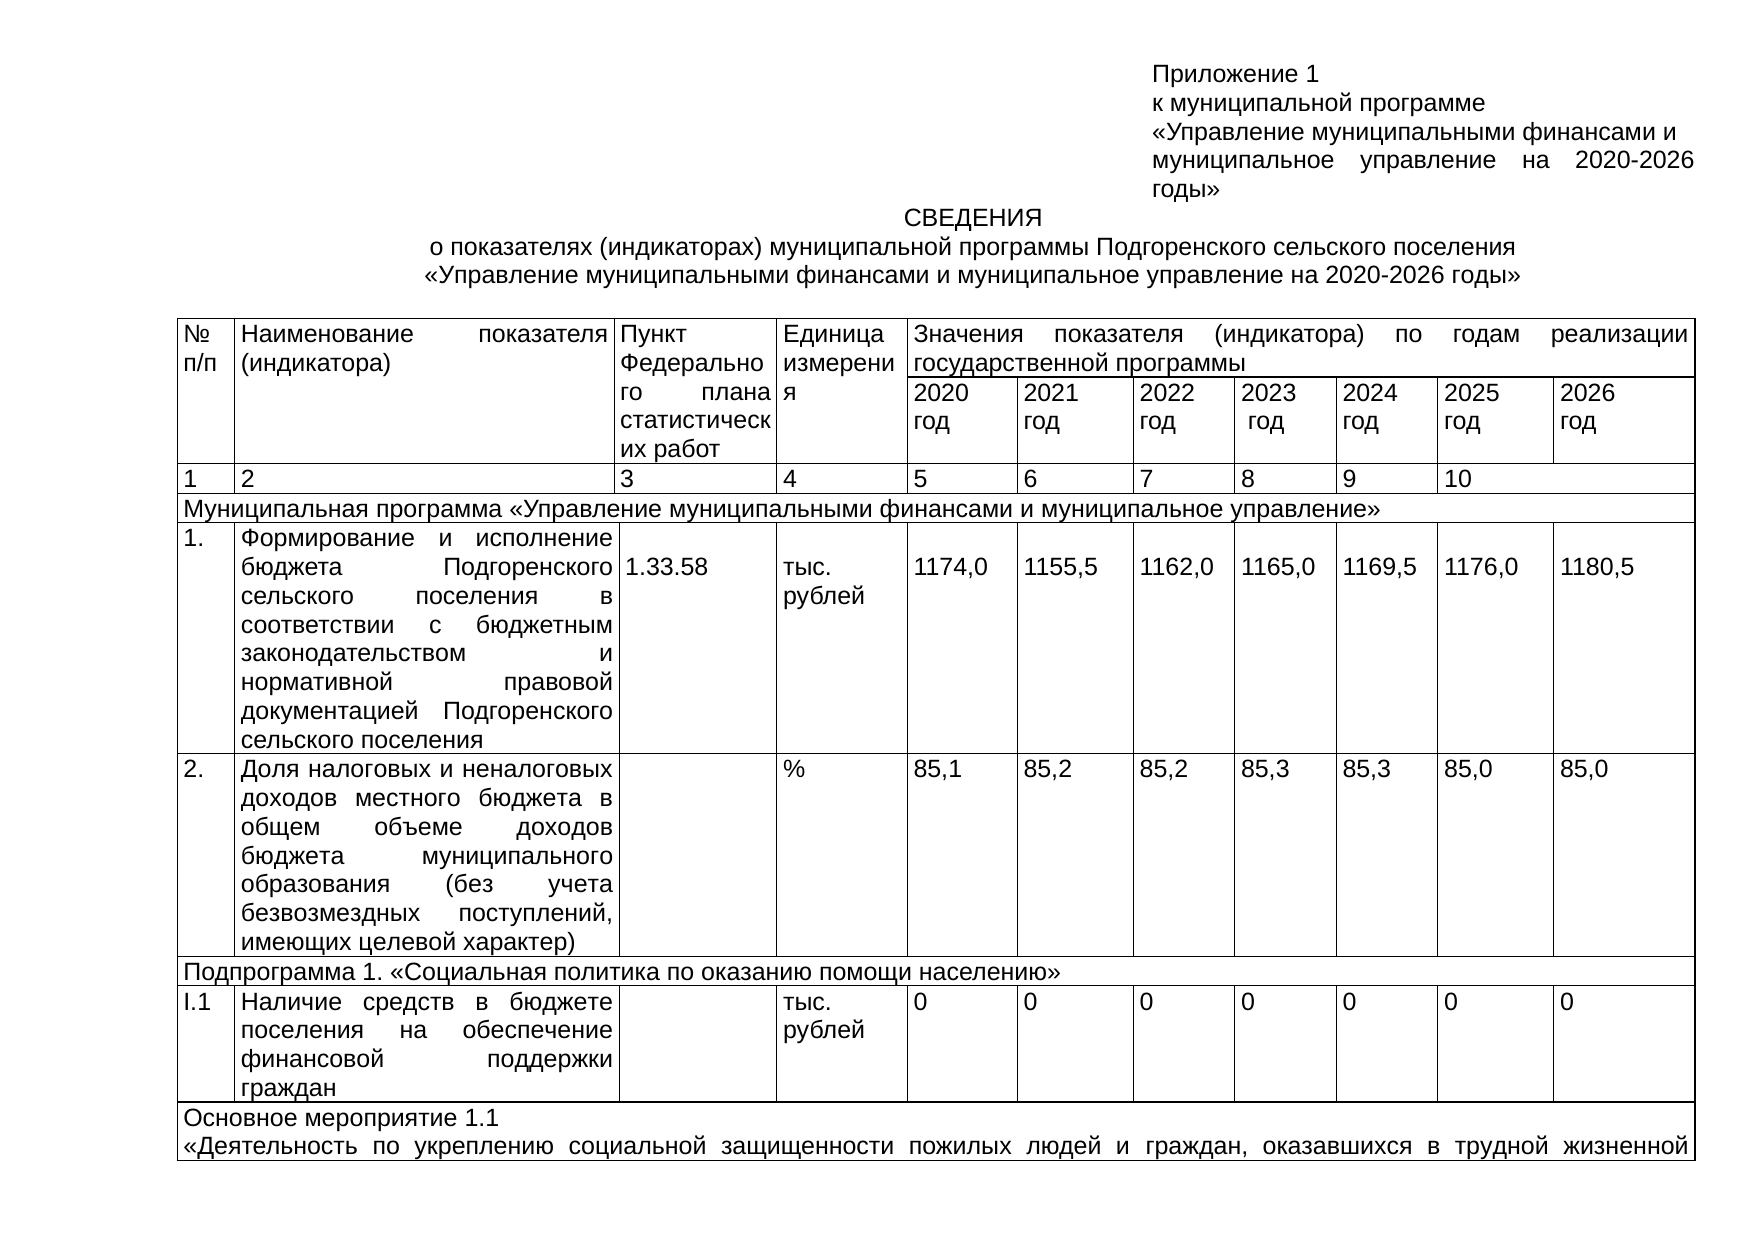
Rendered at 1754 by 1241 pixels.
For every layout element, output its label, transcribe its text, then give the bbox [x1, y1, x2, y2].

table_cell 85,0 [1554, 754, 1694, 956]
table_cell 1174,0 [908, 523, 1017, 753]
table_cell 0 [908, 986, 1017, 1101]
table_cell 2023 год [1235, 378, 1336, 463]
table_cell 1. [178, 523, 234, 753]
table_cell Наличие средств в бюджете поселения на обеспечение финансовой поддержки граждан [235, 986, 619, 1101]
table_cell 0 [1438, 986, 1553, 1101]
table_cell 0 [1337, 986, 1437, 1101]
table_cell 0 [1018, 986, 1133, 1101]
table_cell 2024 год [1337, 378, 1437, 463]
table_cell 1176,0 [1438, 523, 1553, 753]
table_cell 0 [1134, 986, 1234, 1101]
table_cell 6 [1018, 464, 1133, 492]
table_cell 2021 год [1018, 378, 1133, 463]
table_cell [620, 986, 776, 1101]
table_cell 3 [615, 464, 776, 492]
table_cell 85,3 [1337, 754, 1437, 956]
table_cell 1162,0 [1134, 523, 1234, 753]
table_header № п/п [178, 319, 234, 463]
table_cell 2 [235, 464, 614, 492]
table_header Наименование показателя (индикатора) [235, 319, 614, 463]
table_cell 85,3 [1235, 754, 1336, 956]
table_cell 1155,5 [1018, 523, 1133, 753]
table_cell 1165,0 [1235, 523, 1336, 753]
table_header Значения показателя (индикатора) по годам реализации государственной программы [908, 319, 1694, 376]
table_header Пункт Федерального плана статистических работ [615, 319, 776, 463]
table_cell [620, 754, 776, 956]
text СВЕДЕНИЯ [177, 203, 1695, 232]
table_cell Муниципальная программа «Управление муниципальными финансами и муниципальное управление» [178, 494, 1694, 522]
table_cell 2026 год [1554, 378, 1694, 463]
table_cell Подпрограмма 1. «Социальная политика по оказанию помощи населению» [178, 957, 1694, 985]
table_cell 2022 год [1134, 378, 1234, 463]
table_cell тыс. рублей [777, 523, 907, 753]
table_cell 1.33.58 [620, 523, 776, 753]
text «Управление муниципальными финансами и муниципальное управление на 2020-2026 годы» [177, 260, 1695, 289]
table_cell 1180,5 [1554, 523, 1694, 753]
table_cell 85,2 [1134, 754, 1234, 956]
table_cell Формирование и исполнение бюджета Подгоренского сельского поселения в соответствии с бюджетным законодательством и нормативной правовой документацией Подгоренского сельского поселения [235, 523, 619, 753]
table_cell 85,0 [1438, 754, 1553, 956]
text «Управление муниципальными финансами и [1152, 117, 1695, 145]
table_header Единица измерения [777, 319, 907, 463]
text о показателях (индикаторах) муниципальной программы Подгоренского сельского поселения [177, 232, 1695, 260]
table_cell 85,1 [908, 754, 1017, 956]
table_cell 1169,5 [1337, 523, 1437, 753]
table_cell 0 [1235, 986, 1336, 1101]
text Приложение 1 [1152, 59, 1695, 88]
table_cell 5 [908, 464, 1017, 492]
table_cell 4 [777, 464, 907, 492]
text к муниципальной программе [1152, 88, 1695, 117]
table_cell 2020 год [908, 378, 1017, 463]
table_cell тыс. рублей [777, 986, 907, 1101]
table_cell 0 [1554, 986, 1694, 1101]
table_cell 9 [1337, 464, 1437, 492]
table_cell 8 [1235, 464, 1336, 492]
table_cell I.1 [178, 986, 234, 1101]
table_cell 10 [1438, 464, 1694, 492]
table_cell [178, 1103, 1694, 1160]
table_cell 2. [178, 754, 234, 956]
table_cell % [777, 754, 907, 956]
table_cell 1 [178, 464, 234, 492]
table_cell 2025 год [1438, 378, 1553, 463]
table_cell 7 [1134, 464, 1234, 492]
text муниципальное управление на 2020-2026 годы» [1152, 145, 1695, 203]
table_cell 85,2 [1018, 754, 1133, 956]
table_cell Доля налоговых и неналоговых доходов местного бюджета в общем объеме доходов бюджета муниципального образования (без учета безвозмездных поступлений, имеющих целевой характер) [235, 754, 619, 956]
